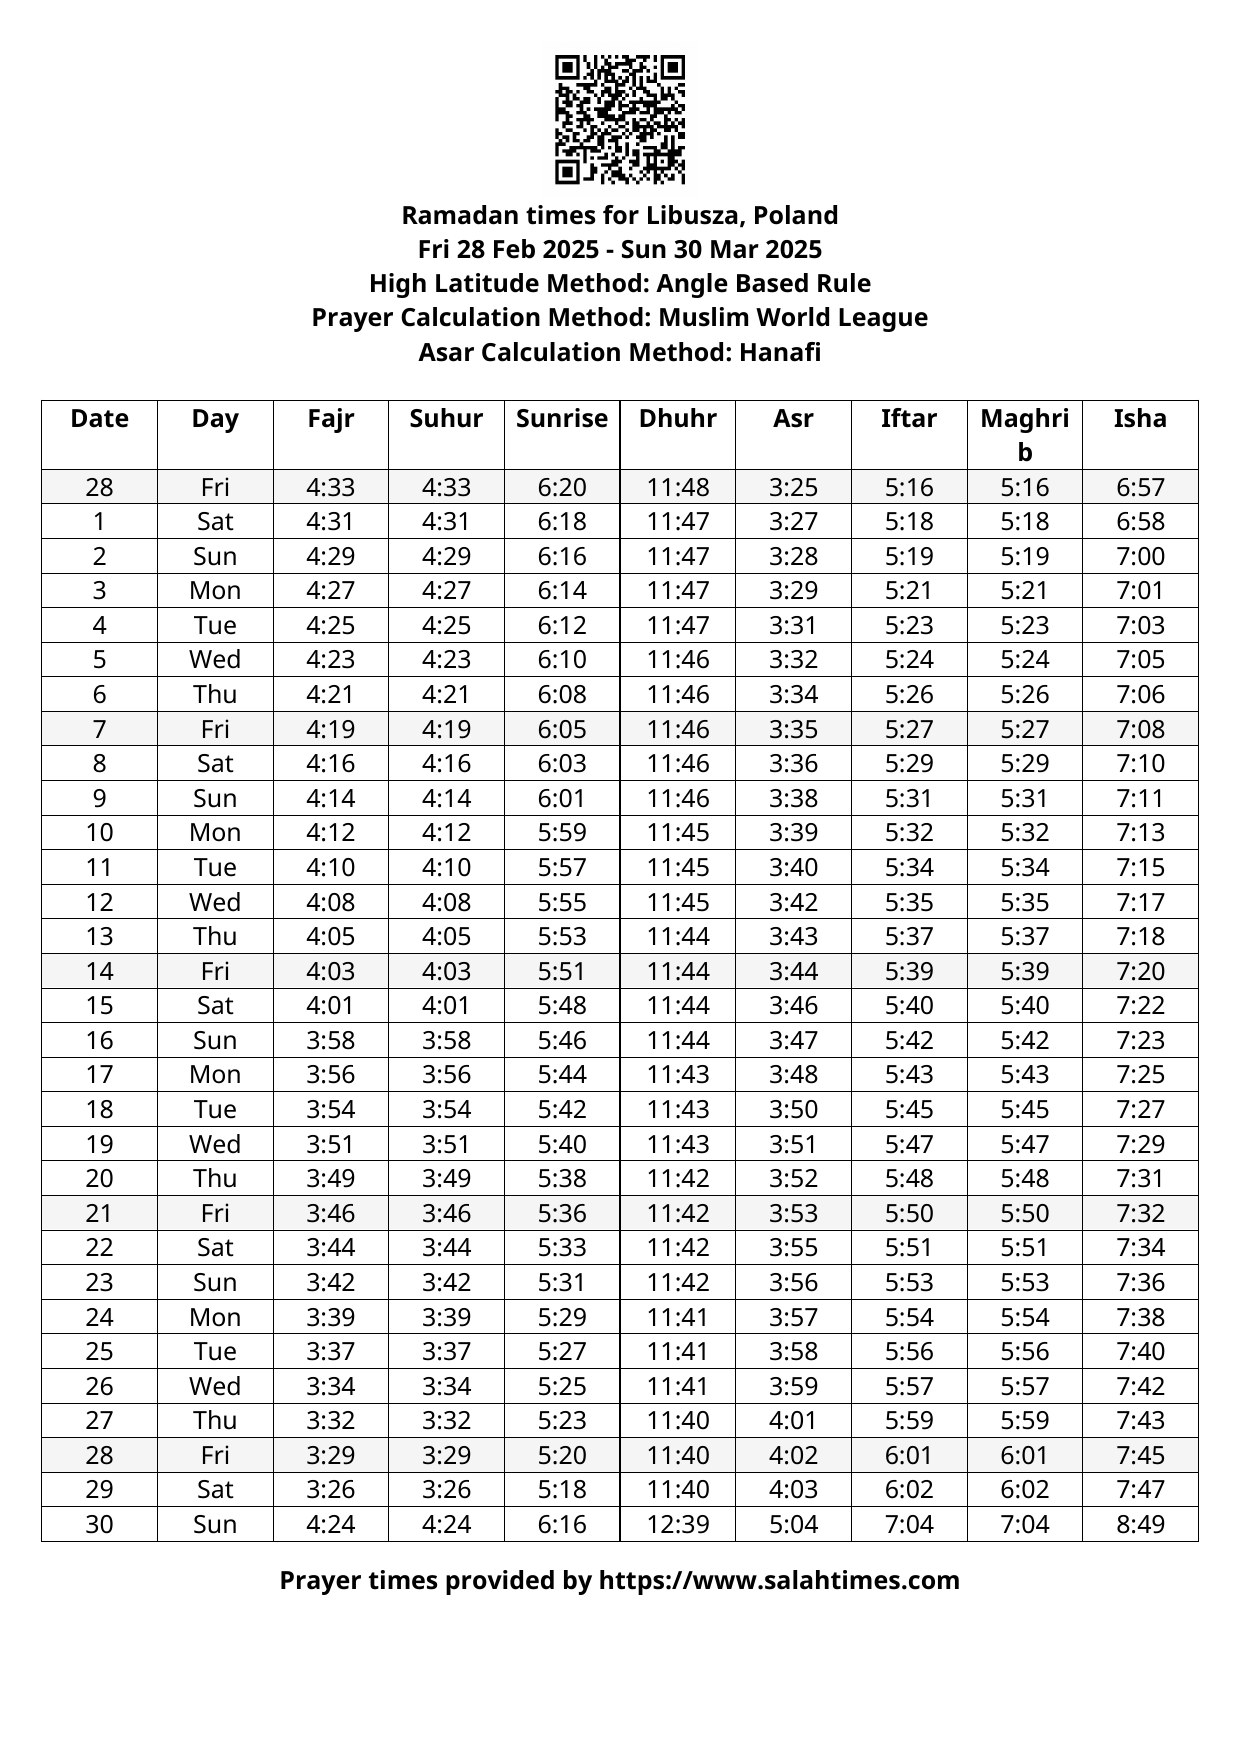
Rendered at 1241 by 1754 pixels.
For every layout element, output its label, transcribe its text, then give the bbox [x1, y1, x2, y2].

table_header Isha [1083, 401, 1198, 469]
table_cell 4:14 [274, 781, 388, 814]
table_header Suhur [389, 401, 504, 469]
table_cell Sun [158, 539, 273, 572]
table_cell 7:06 [1083, 677, 1198, 711]
table_cell 4:14 [389, 781, 504, 814]
table_cell 7:40 [1083, 1334, 1198, 1368]
table_cell 3:46 [389, 1196, 504, 1229]
table_cell 4:10 [389, 850, 504, 884]
table_cell 5:48 [968, 1161, 1082, 1195]
table_header Asr [736, 401, 851, 469]
table_cell 5:43 [968, 1058, 1082, 1091]
table_cell 3:32 [736, 643, 851, 676]
table_cell 14 [42, 954, 157, 987]
table_cell 4:21 [389, 677, 504, 711]
table_cell 11:43 [621, 1127, 735, 1160]
table_cell 5:27 [852, 712, 967, 745]
text Prayer times provided by https://www.salahtimes.com [42, 1563, 1198, 1597]
table_cell 3:49 [389, 1161, 504, 1195]
table_cell Sun [158, 1023, 273, 1057]
table_header Sunrise [505, 401, 619, 469]
table_cell 6:20 [505, 470, 619, 503]
table_cell 4:08 [389, 885, 504, 918]
table_cell 11:47 [621, 539, 735, 572]
table_cell 3:46 [274, 1196, 388, 1229]
table_cell 4:21 [274, 677, 388, 711]
table_cell 5:27 [505, 1334, 619, 1368]
table_cell 23 [42, 1265, 157, 1299]
table_cell 11:46 [621, 746, 735, 780]
table_cell 5:48 [852, 1161, 967, 1195]
table_cell 5:39 [852, 954, 967, 987]
table_cell 26 [42, 1369, 157, 1402]
table_cell 5:20 [505, 1438, 619, 1472]
table_cell 11:40 [621, 1473, 735, 1506]
table_cell 4:29 [274, 539, 388, 572]
table_cell 11:44 [621, 989, 735, 1022]
table_cell 5:57 [852, 1369, 967, 1402]
table_cell 7:36 [1083, 1265, 1198, 1299]
table_cell 4:27 [389, 574, 504, 607]
table_cell Sat [158, 1231, 273, 1264]
table_cell 5:42 [968, 1023, 1082, 1057]
table_cell Sat [158, 989, 273, 1022]
table_cell 3:34 [736, 677, 851, 711]
table_cell 19 [42, 1127, 157, 1160]
table_cell 3:52 [736, 1161, 851, 1195]
table_cell 5:18 [505, 1473, 619, 1506]
table_cell 3:32 [389, 1404, 504, 1437]
table_cell 3:32 [274, 1404, 388, 1437]
table_cell 11:43 [621, 1092, 735, 1126]
table_cell 5:29 [505, 1300, 619, 1333]
table_cell 15 [42, 989, 157, 1022]
table_cell 5:59 [968, 1404, 1082, 1437]
table_cell 4:24 [389, 1507, 504, 1541]
table_cell 4:01 [736, 1404, 851, 1437]
table_cell 5:23 [505, 1404, 619, 1437]
table_cell 5:21 [852, 574, 967, 607]
table_cell 6:16 [505, 539, 619, 572]
table_cell 11:41 [621, 1300, 735, 1333]
table_cell 4:25 [389, 608, 504, 642]
table_cell 5:19 [968, 539, 1082, 572]
table_cell Fri [158, 1438, 273, 1472]
table_cell 3:58 [736, 1334, 851, 1368]
table_cell 30 [42, 1507, 157, 1541]
table_cell 11:47 [621, 574, 735, 607]
table_cell 5:55 [505, 885, 619, 918]
table_cell 4:03 [274, 954, 388, 987]
table_cell 6:58 [1083, 504, 1198, 538]
table_cell Fri [158, 712, 273, 745]
table_cell 11 [42, 850, 157, 884]
table_cell 5:26 [968, 677, 1082, 711]
table_cell 3:54 [274, 1092, 388, 1126]
table_cell 7:20 [1083, 954, 1198, 987]
table_cell 6 [42, 677, 157, 711]
table_cell Thu [158, 919, 273, 953]
table_cell 4:03 [736, 1473, 851, 1506]
table_cell Wed [158, 1369, 273, 1402]
table_cell 3:48 [736, 1058, 851, 1091]
table_cell 11:41 [621, 1369, 735, 1402]
table_cell 5:47 [968, 1127, 1082, 1160]
table_cell 11:44 [621, 1023, 735, 1057]
table_header Day [158, 401, 273, 469]
table_cell 11:40 [621, 1438, 735, 1472]
table_cell 4:29 [389, 539, 504, 572]
table_cell 4:19 [274, 712, 388, 745]
table_cell 5:46 [505, 1023, 619, 1057]
table_cell 5:59 [852, 1404, 967, 1437]
table_cell 9 [42, 781, 157, 814]
table_cell 11:42 [621, 1231, 735, 1264]
table_cell 1 [42, 504, 157, 538]
table_cell Fri [158, 470, 273, 503]
table_cell 5:51 [505, 954, 619, 987]
table_cell 11:44 [621, 954, 735, 987]
table_cell 5:42 [505, 1092, 619, 1126]
table_cell 3:44 [389, 1231, 504, 1264]
table_cell 4:23 [274, 643, 388, 676]
table_cell 4:08 [274, 885, 388, 918]
table_cell 5:18 [852, 504, 967, 538]
table_cell 7:03 [1083, 608, 1198, 642]
table_header Maghrib [968, 401, 1082, 469]
table_cell 4:12 [389, 816, 504, 849]
table_cell 3:28 [736, 539, 851, 572]
table_cell 3:44 [736, 954, 851, 987]
table_cell Sun [158, 1507, 273, 1541]
table_cell 3:26 [389, 1473, 504, 1506]
table_cell 5:53 [505, 919, 619, 953]
table_cell 5:43 [852, 1058, 967, 1091]
table_cell 2 [42, 539, 157, 572]
table_cell 5:37 [968, 919, 1082, 953]
table_cell 5:37 [852, 919, 967, 953]
table_cell Wed [158, 1127, 273, 1160]
table_cell 5:57 [505, 850, 619, 884]
table_cell 5:45 [968, 1092, 1082, 1126]
table_cell Mon [158, 816, 273, 849]
table_cell 5:59 [505, 816, 619, 849]
table_cell Mon [158, 574, 273, 607]
table_cell 11:41 [621, 1334, 735, 1368]
table_cell 11:48 [621, 470, 735, 503]
table_cell 11:45 [621, 885, 735, 918]
table_cell 11:42 [621, 1265, 735, 1299]
table_cell 5:50 [968, 1196, 1082, 1229]
table_cell 7:42 [1083, 1369, 1198, 1402]
picture [542, 41, 699, 198]
table_cell 5:29 [852, 746, 967, 780]
table_cell Tue [158, 1092, 273, 1126]
table_cell 3 [42, 574, 157, 607]
table_cell 5:16 [852, 470, 967, 503]
table_cell 3:31 [736, 608, 851, 642]
table_cell 5:24 [852, 643, 967, 676]
text Prayer Calculation Method: Muslim World League [42, 300, 1198, 334]
table_cell 5:56 [852, 1334, 967, 1368]
table_cell 8:49 [1083, 1507, 1198, 1541]
table_cell 7:32 [1083, 1196, 1198, 1229]
table_cell 5:16 [968, 470, 1082, 503]
table_cell Sun [158, 1265, 273, 1299]
table_cell 3:56 [736, 1265, 851, 1299]
table_cell Mon [158, 1300, 273, 1333]
table_cell 3:37 [389, 1334, 504, 1368]
table_cell 3:58 [274, 1023, 388, 1057]
table_cell 3:36 [736, 746, 851, 780]
table_cell 4:19 [389, 712, 504, 745]
table_cell 4:05 [274, 919, 388, 953]
table_cell 22 [42, 1231, 157, 1264]
table_cell 3:51 [736, 1127, 851, 1160]
table_cell 5:04 [736, 1507, 851, 1541]
table_cell 3:40 [736, 850, 851, 884]
table_cell 16 [42, 1023, 157, 1057]
table_cell 7:04 [968, 1507, 1082, 1541]
table_cell 3:42 [389, 1265, 504, 1299]
table_cell 5:36 [505, 1196, 619, 1229]
table_cell 4:03 [389, 954, 504, 987]
text Fri 28 Feb 2025 - Sun 30 Mar 2025 [42, 232, 1198, 266]
table_cell 7 [42, 712, 157, 745]
table_cell 7:15 [1083, 850, 1198, 884]
table_cell 3:55 [736, 1231, 851, 1264]
table_cell 3:34 [274, 1369, 388, 1402]
table_cell 3:51 [274, 1127, 388, 1160]
table_cell 5:35 [968, 885, 1082, 918]
table_cell 11:45 [621, 816, 735, 849]
table_cell 5:29 [968, 746, 1082, 780]
table_cell 6:18 [505, 504, 619, 538]
table_cell 28 [42, 470, 157, 503]
table_cell 5:54 [968, 1300, 1082, 1333]
table_cell 5:31 [505, 1265, 619, 1299]
table_cell 3:42 [736, 885, 851, 918]
table_cell 7:34 [1083, 1231, 1198, 1264]
table_cell Tue [158, 608, 273, 642]
table_cell 3:44 [274, 1231, 388, 1264]
table_cell 11:47 [621, 608, 735, 642]
table_cell Tue [158, 1334, 273, 1368]
table_cell Sat [158, 504, 273, 538]
table_cell 5:54 [852, 1300, 967, 1333]
table_cell 4:12 [274, 816, 388, 849]
table_cell 4:01 [389, 989, 504, 1022]
table_cell 11:44 [621, 919, 735, 953]
table_cell Thu [158, 677, 273, 711]
table_cell 4:10 [274, 850, 388, 884]
table_cell 5:47 [852, 1127, 967, 1160]
table_cell 7:31 [1083, 1161, 1198, 1195]
table_cell 13 [42, 919, 157, 953]
table_cell 7:47 [1083, 1473, 1198, 1506]
table_cell 3:29 [389, 1438, 504, 1472]
table_cell 3:39 [389, 1300, 504, 1333]
table_cell 3:42 [274, 1265, 388, 1299]
table_cell 7:27 [1083, 1092, 1198, 1126]
table_cell 5:51 [852, 1231, 967, 1264]
table_cell 4:31 [274, 504, 388, 538]
table_cell 10 [42, 816, 157, 849]
table_cell 6:14 [505, 574, 619, 607]
table_header Fajr [274, 401, 388, 469]
table_cell 4 [42, 608, 157, 642]
table_cell 5:34 [968, 850, 1082, 884]
table_cell Thu [158, 1404, 273, 1437]
table_cell 11:46 [621, 712, 735, 745]
table_cell 4:27 [274, 574, 388, 607]
table_cell 5:33 [505, 1231, 619, 1264]
table_cell 5:42 [852, 1023, 967, 1057]
table_cell 7:45 [1083, 1438, 1198, 1472]
table_cell 6:16 [505, 1507, 619, 1541]
table_cell 12:39 [621, 1507, 735, 1541]
table_cell 5:23 [852, 608, 967, 642]
table_cell 4:24 [274, 1507, 388, 1541]
table_cell 5:31 [968, 781, 1082, 814]
table_cell 5:40 [505, 1127, 619, 1160]
table_cell 3:56 [274, 1058, 388, 1091]
table_cell 28 [42, 1438, 157, 1472]
table_cell 11:42 [621, 1161, 735, 1195]
table_cell 4:25 [274, 608, 388, 642]
table_cell 29 [42, 1473, 157, 1506]
table_cell 8 [42, 746, 157, 780]
table_cell 7:13 [1083, 816, 1198, 849]
table_cell 3:50 [736, 1092, 851, 1126]
table_cell Sat [158, 1473, 273, 1506]
table_cell 21 [42, 1196, 157, 1229]
table_cell 7:08 [1083, 712, 1198, 745]
table_cell 5:26 [852, 677, 967, 711]
table_cell 11:40 [621, 1404, 735, 1437]
table_cell 6:02 [852, 1473, 967, 1506]
table_cell 7:43 [1083, 1404, 1198, 1437]
table_cell 6:01 [852, 1438, 967, 1472]
table_cell 7:23 [1083, 1023, 1198, 1057]
table_cell Sun [158, 781, 273, 814]
table_cell 5:21 [968, 574, 1082, 607]
table_cell 7:18 [1083, 919, 1198, 953]
table_cell 3:26 [274, 1473, 388, 1506]
table_cell Sat [158, 746, 273, 780]
table_cell 6:01 [505, 781, 619, 814]
table_cell 7:38 [1083, 1300, 1198, 1333]
table_cell 6:02 [968, 1473, 1082, 1506]
table_cell 5 [42, 643, 157, 676]
table_cell 5:38 [505, 1161, 619, 1195]
table_cell 3:34 [389, 1369, 504, 1402]
table_cell 11:42 [621, 1196, 735, 1229]
table_cell 3:46 [736, 989, 851, 1022]
table_cell 5:51 [968, 1231, 1082, 1264]
table_cell 5:39 [968, 954, 1082, 987]
table_cell 5:53 [852, 1265, 967, 1299]
table_cell 7:01 [1083, 574, 1198, 607]
table_cell Wed [158, 643, 273, 676]
table_cell 20 [42, 1161, 157, 1195]
table_cell 5:53 [968, 1265, 1082, 1299]
table_cell 3:47 [736, 1023, 851, 1057]
table_cell Fri [158, 954, 273, 987]
table_cell 7:11 [1083, 781, 1198, 814]
table_cell 4:01 [274, 989, 388, 1022]
table_cell 4:31 [389, 504, 504, 538]
table_cell 11:47 [621, 504, 735, 538]
table_cell 3:51 [389, 1127, 504, 1160]
table_cell Thu [158, 1161, 273, 1195]
table_cell 3:53 [736, 1196, 851, 1229]
table_cell Wed [158, 885, 273, 918]
table_cell 6:03 [505, 746, 619, 780]
table_cell 3:43 [736, 919, 851, 953]
table_cell 4:05 [389, 919, 504, 953]
table_cell 5:56 [968, 1334, 1082, 1368]
table_cell 6:05 [505, 712, 619, 745]
table_cell Fri [158, 1196, 273, 1229]
table_cell 3:39 [736, 816, 851, 849]
table_cell 3:57 [736, 1300, 851, 1333]
table_cell 4:02 [736, 1438, 851, 1472]
table_cell 6:08 [505, 677, 619, 711]
table_cell 11:46 [621, 643, 735, 676]
table_header Date [42, 401, 157, 469]
table_cell 5:48 [505, 989, 619, 1022]
table_cell 17 [42, 1058, 157, 1091]
table_cell 5:35 [852, 885, 967, 918]
table_cell 3:58 [389, 1023, 504, 1057]
table_cell 7:25 [1083, 1058, 1198, 1091]
table_cell Mon [158, 1058, 273, 1091]
table_cell 4:33 [389, 470, 504, 503]
table_cell 3:59 [736, 1369, 851, 1402]
table_cell 5:23 [968, 608, 1082, 642]
table_cell Tue [158, 850, 273, 884]
table_cell 3:35 [736, 712, 851, 745]
table_cell 3:25 [736, 470, 851, 503]
table_cell 5:34 [852, 850, 967, 884]
table_cell 4:23 [389, 643, 504, 676]
table_cell 3:56 [389, 1058, 504, 1091]
table_cell 5:45 [852, 1092, 967, 1126]
table_cell 3:54 [389, 1092, 504, 1126]
table_cell 5:24 [968, 643, 1082, 676]
table_cell 12 [42, 885, 157, 918]
table_cell 3:39 [274, 1300, 388, 1333]
table_cell 4:33 [274, 470, 388, 503]
table_cell 7:10 [1083, 746, 1198, 780]
table_cell 3:37 [274, 1334, 388, 1368]
table_cell 5:25 [505, 1369, 619, 1402]
table_cell 7:05 [1083, 643, 1198, 676]
text High Latitude Method: Angle Based Rule [42, 266, 1198, 300]
table_cell 5:19 [852, 539, 967, 572]
table_cell 5:40 [852, 989, 967, 1022]
table_cell 6:10 [505, 643, 619, 676]
text Ramadan times for Libusza, Poland [42, 198, 1198, 232]
table_cell 5:40 [968, 989, 1082, 1022]
table_cell 24 [42, 1300, 157, 1333]
table_cell 5:18 [968, 504, 1082, 538]
table_cell 25 [42, 1334, 157, 1368]
table_cell 7:29 [1083, 1127, 1198, 1160]
table_cell 4:16 [274, 746, 388, 780]
table_cell 5:44 [505, 1058, 619, 1091]
table_cell 6:12 [505, 608, 619, 642]
table_cell 3:29 [736, 574, 851, 607]
table_cell 4:16 [389, 746, 504, 780]
table_cell 5:31 [852, 781, 967, 814]
table_cell 5:32 [968, 816, 1082, 849]
table_cell 7:04 [852, 1507, 967, 1541]
table_cell 7:17 [1083, 885, 1198, 918]
table_header Iftar [852, 401, 967, 469]
text Asar Calculation Method: Hanafi [42, 334, 1198, 368]
table_cell 11:45 [621, 850, 735, 884]
table_cell 11:46 [621, 781, 735, 814]
table_cell 3:49 [274, 1161, 388, 1195]
table_cell 5:32 [852, 816, 967, 849]
table_cell 3:29 [274, 1438, 388, 1472]
table_cell 6:01 [968, 1438, 1082, 1472]
table_cell 5:50 [852, 1196, 967, 1229]
table_cell 6:57 [1083, 470, 1198, 503]
table_cell 5:27 [968, 712, 1082, 745]
table_cell 5:57 [968, 1369, 1082, 1402]
table_cell 18 [42, 1092, 157, 1126]
table_cell 27 [42, 1404, 157, 1437]
table_cell 11:43 [621, 1058, 735, 1091]
table_cell 7:22 [1083, 989, 1198, 1022]
table_cell 3:27 [736, 504, 851, 538]
table_header Dhuhr [621, 401, 735, 469]
table_cell 7:00 [1083, 539, 1198, 572]
table_cell 11:46 [621, 677, 735, 711]
table_cell 3:38 [736, 781, 851, 814]
